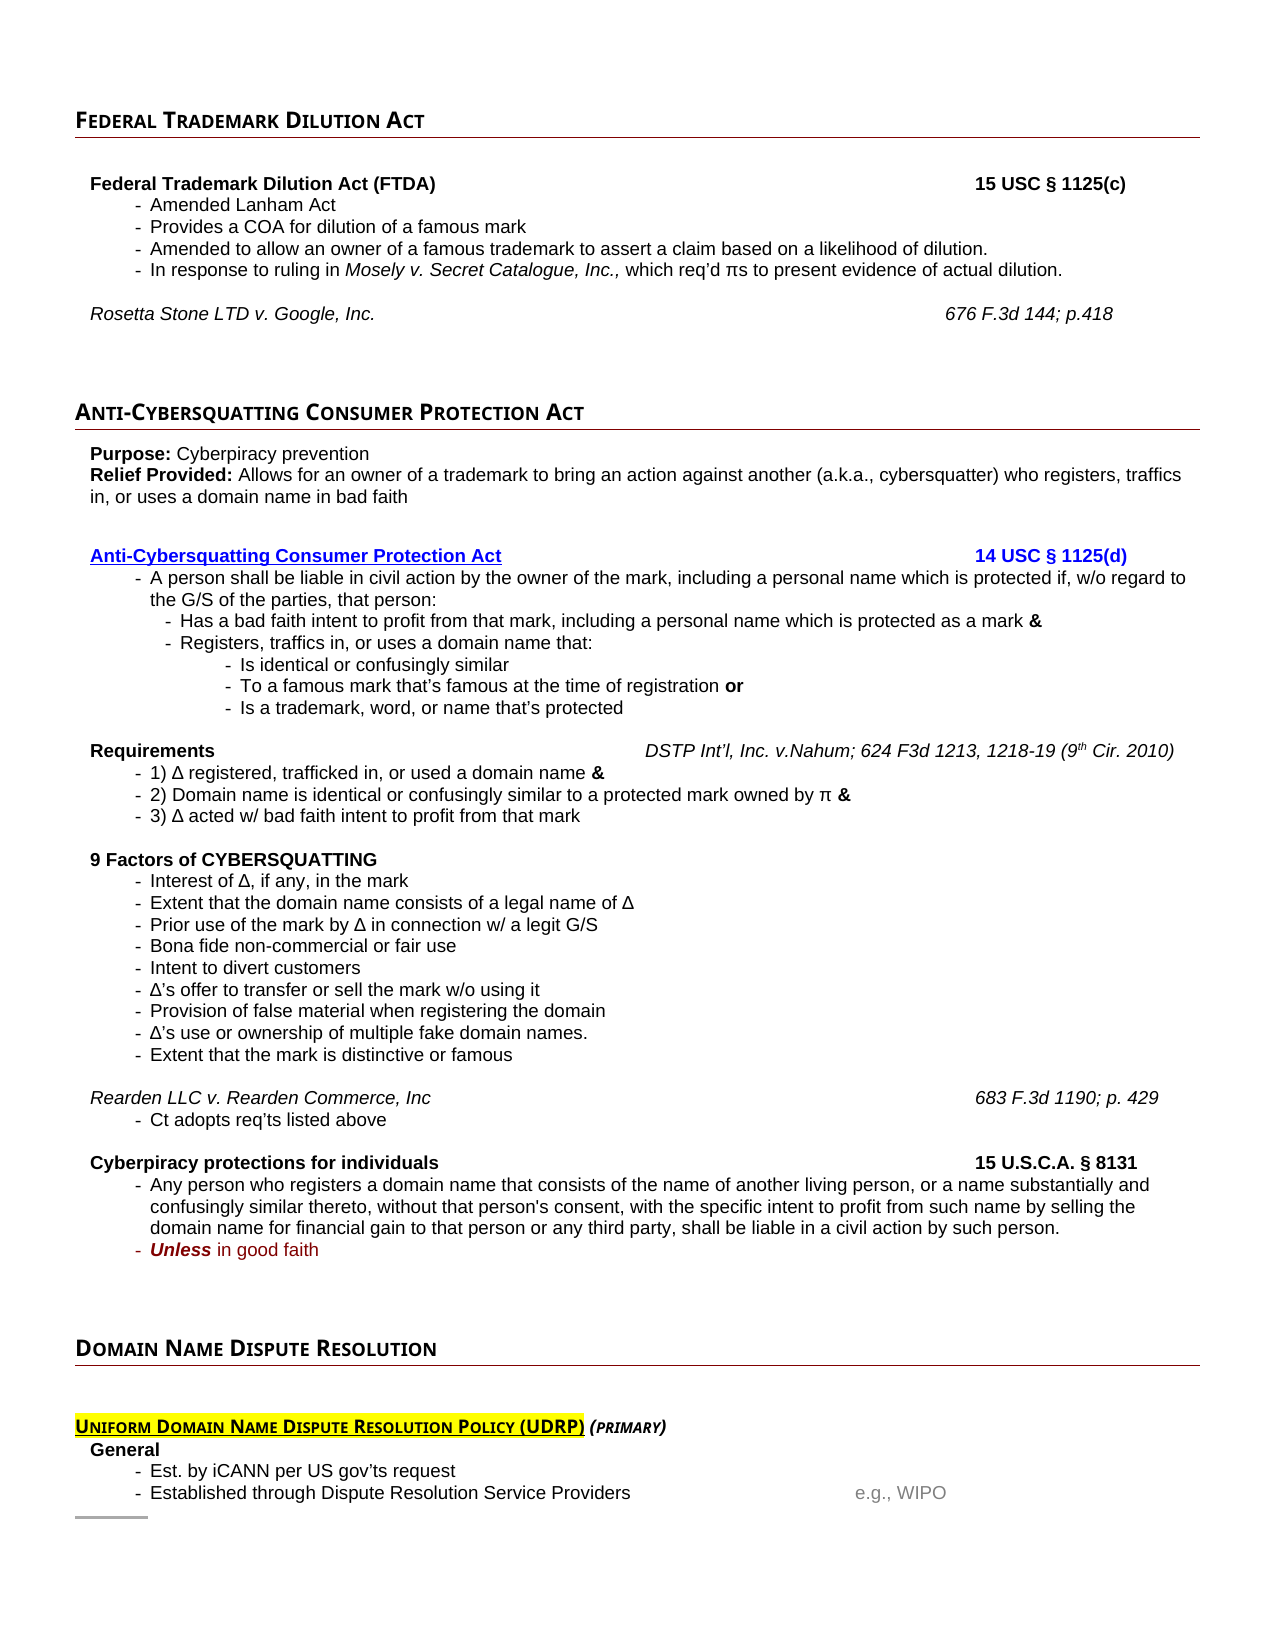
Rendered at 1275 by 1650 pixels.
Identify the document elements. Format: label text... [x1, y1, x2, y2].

list Rearden LLC v. Rearden Commerce, Inc 683 F.3d 1190; p. 429 [75, 1087, 1200, 1108]
list Requirements DSTP Int’l, Inc. v.Nahum; 624 F3d 1213, 1218-19 (9th Cir. 2010) [75, 740, 1200, 762]
list Purpose: Cyberpiracy prevention [75, 442, 1200, 464]
list Has a bad faith intent to profit from that mark, including a personal name which is protected as a mark & [165, 610, 1200, 632]
list Prior use of the mark by ∆ in connection w/ a legit G/S [135, 913, 1200, 935]
list Provides a COA for dilution of a famous mark [135, 216, 1200, 237]
list Is identical or confusingly similar [225, 653, 1200, 675]
text Uniform Domain Name Dispute Resolution Policy (UDRP) (primary) [584, 1413, 1200, 1438]
list Relief Provided: Allows for an owner of a trademark to bring an action against another (a.k.a., cybersquatter) who registers, traffics in, or uses a domain name in bad faith [75, 464, 1200, 507]
text Federal Trademark Dilution Act [75, 104, 1200, 137]
list Amended Lanham Act [135, 194, 1200, 216]
list Is a trademark, word, or name that’s protected [225, 697, 1200, 718]
list A person shall be liable in civil action by the owner of the mark, including a personal name which is protected if, w/o regard to the G/S of the parties, that person: [135, 567, 1200, 610]
list 9 Factors of CYBERSQUATTING [75, 848, 1200, 870]
list Registers, traffics in, or uses a domain name that: [165, 632, 1200, 653]
list Anti-Cybersquatting Consumer Protection Act 14 USC § 1125(d) [75, 545, 1200, 567]
list ∆’s offer to transfer or sell the mark w/o using it [135, 978, 1200, 1000]
text Anti-Cybersquatting Consumer Protection Act [75, 396, 1200, 429]
list Extent that the mark is distinctive or famous [135, 1043, 1200, 1065]
list Amended to allow an owner of a famous trademark to assert a claim based on a likelihood of dilution. [135, 237, 1200, 259]
list 3) ∆ acted w/ bad faith intent to profit from that mark [135, 805, 1200, 827]
list Interest of ∆, if any, in the mark [135, 870, 1200, 892]
list Ct adopts req’ts listed above [135, 1108, 1200, 1130]
list Rosetta Stone LTD v. Google, Inc. 676 F.3d 144; p.418 [75, 302, 1200, 324]
list 1) ∆ registered, trafficked in, or used a domain name & [135, 762, 1200, 783]
list Provision of false material when registering the domain [135, 1000, 1200, 1022]
list Unless in good faith [135, 1239, 1200, 1260]
list General [75, 1438, 1200, 1460]
list In response to ruling in Mosely v. Secret Catalogue, Inc., which req’d πs to present evidence of actual dilution. [135, 259, 1200, 281]
list Any person who registers a domain name that consists of the name of another living person, or a name substantially and confusingly similar thereto, without that person's consent, with the specific intent to profit from such name by selling the domain name for financial gain to that person or any third party, shall be liable in a civil action by such person. [135, 1174, 1200, 1239]
list Established through Dispute Resolution Service Providers e.g., WIPO [135, 1482, 1200, 1503]
list Est. by iCANN per US gov’ts request [135, 1460, 1200, 1482]
list Bona fide non-commercial or fair use [135, 935, 1200, 957]
text Domain Name Dispute Resolution [75, 1332, 1200, 1365]
list 2) Domain name is identical or confusingly similar to a protected mark owned by π & [135, 783, 1200, 805]
list To a famous mark that’s famous at the time of registration or [225, 675, 1200, 697]
list Extent that the domain name consists of a legal name of ∆ [135, 892, 1200, 913]
list Intent to divert customers [135, 957, 1200, 978]
list Federal Trademark Dilution Act (FTDA) 15 USC § 1125(c) [75, 172, 1200, 194]
list Cyberpiracy protections for individuals 15 U.S.C.A. § 8131 [75, 1152, 1200, 1174]
list ∆’s use or ownership of multiple fake domain names. [135, 1022, 1200, 1043]
